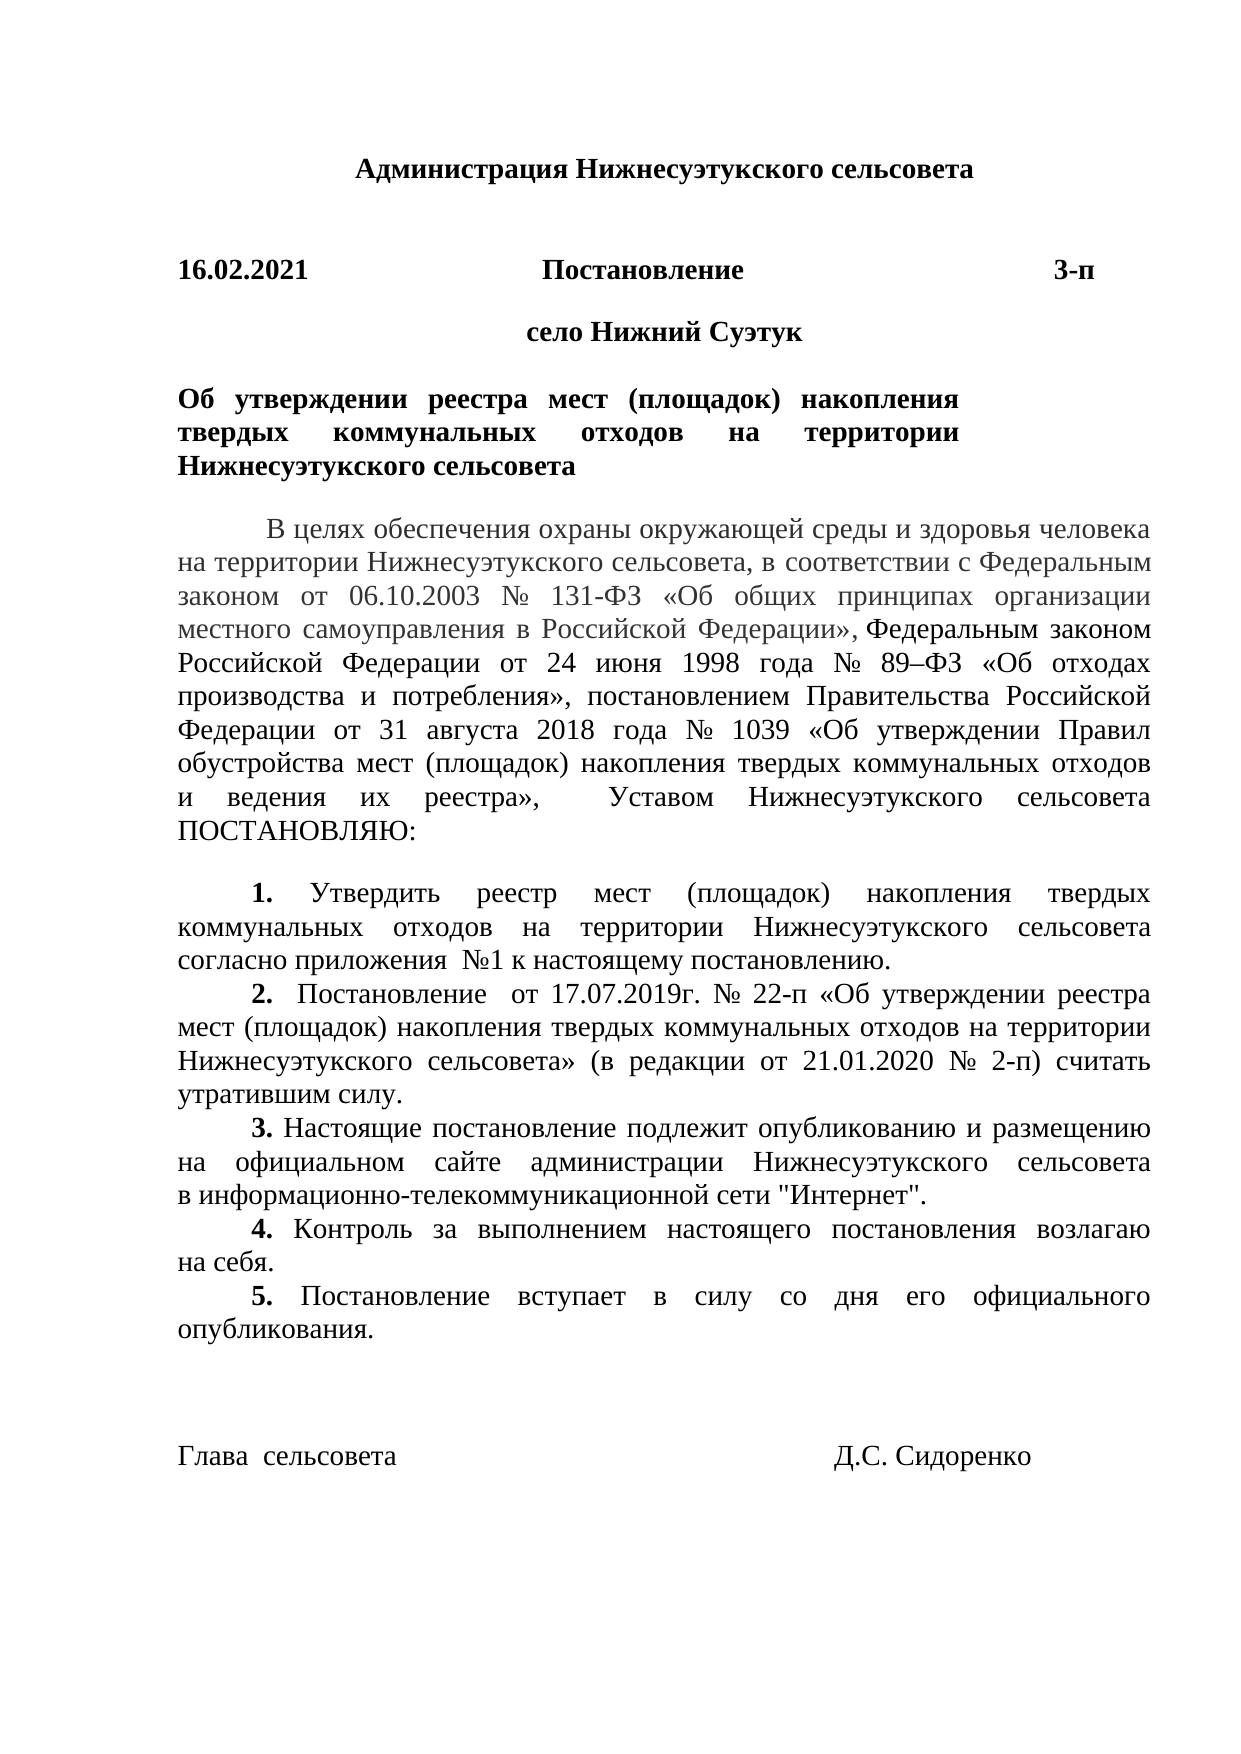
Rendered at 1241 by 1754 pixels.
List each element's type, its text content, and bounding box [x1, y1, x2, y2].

text Глава сельсовета Д.С. Сидоренко [177, 1438, 1152, 1471]
text 5. Постановление вступает в силу со дня его официального опубликования. [177, 1278, 1152, 1345]
text 3. Настоящие постановление подлежит опубликованию и размещению на официальном сайте администрации Нижнесуэтукского сельсовета в информационно-телекоммуникационной сети "Интернет". [177, 1110, 1152, 1211]
text Об утверждении реестра мест (площадок) накопления твердых коммунальных отходов на территории Нижнесуэтукского сельсовета [177, 381, 960, 482]
text село Нижний Суэтук [177, 314, 1152, 347]
text 2. Постановление от 17.07.2019г. № 22-п «Об утверждении реестра мест (площадок) накопления твердых коммунальных отходов на территории Нижнесуэтукского сельсовета» (в редакции от 21.01.2020 № 2-п) считать утратившим силу. [177, 976, 1152, 1110]
text В целях обеспечения охраны окружающей среды и здоровья человека на территории Нижнесуэтукского сельсовета, в соответствии с Федеральным законом от 06.10.2003 № 131-ФЗ «Об общих принципах организации местного самоуправления в Российской Федерации», Федеральным законом Российской Федерации от 24 июня 1998 года № 89–ФЗ «Об отходах производства и потребления», постановлением Правительства Российской Федерации от 31 августа 2018 года № 1039 «Об утверждении Правил обустройства мест (площадок) накопления твердых коммунальных отходов и ведения их реестра», Уставом Нижнесуэтукского сельсовета ПОСТАНОВЛЯЮ: [177, 511, 1152, 846]
text 16.02.2021 Постановление 3-п [177, 252, 1152, 286]
text 1. Утвердить реестр мест (площадок) накопления твердых коммунальных отходов на территории Нижнесуэтукского сельсовета согласно приложения №1 к настоящему постановлению. [177, 875, 1152, 976]
text Администрация Нижнесуэтукского сельсовета [177, 152, 1152, 185]
text 4. Контроль за выполнением настоящего постановления возлагаю на себя. [177, 1211, 1152, 1278]
